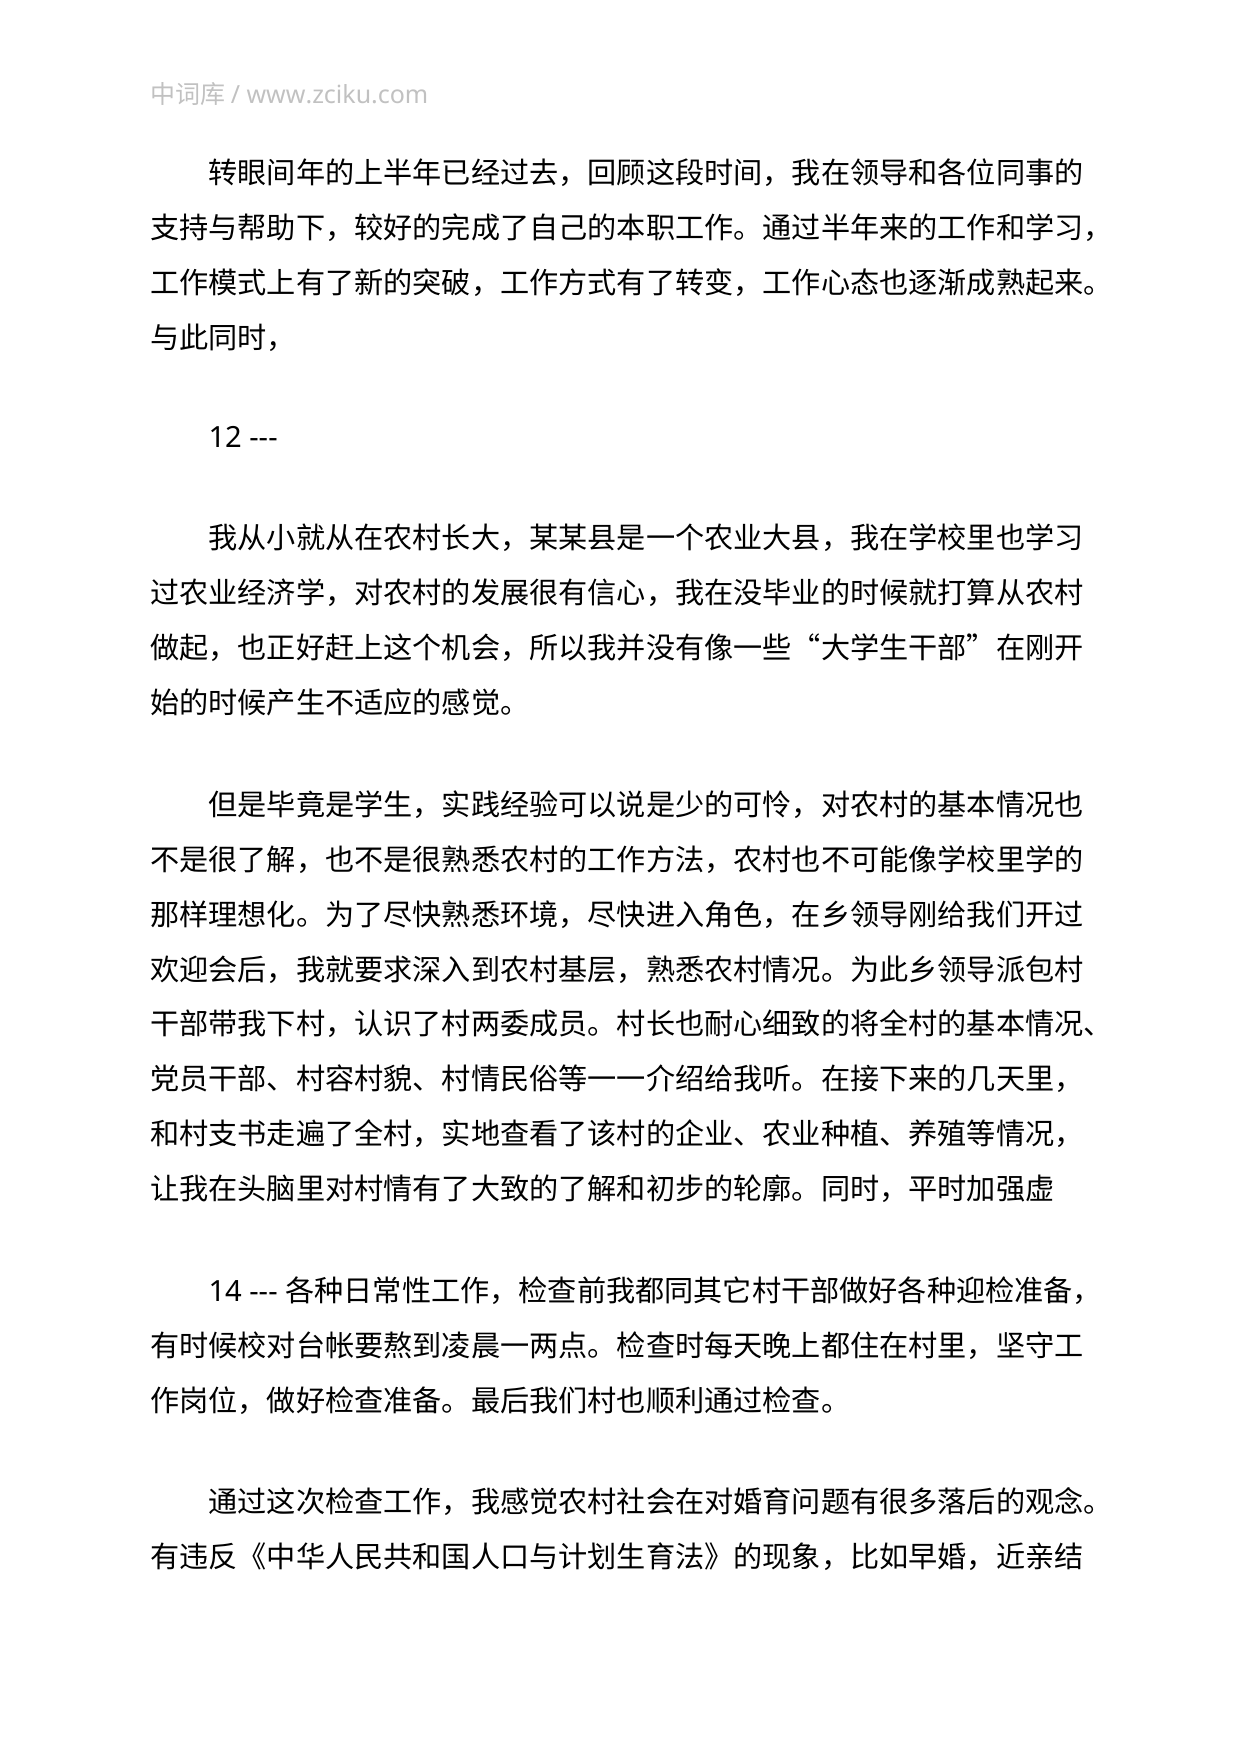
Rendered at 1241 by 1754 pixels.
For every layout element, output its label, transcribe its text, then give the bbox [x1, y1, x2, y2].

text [150, 1479, 1090, 1576]
text 但是毕竟是学生，实践经验可以说是少的可怜，对农村的基本情况也不是很了解，也不是很熟悉农村的工作方法，农村也不可能像学校里学的那样理想化。为了尽快熟悉环境，尽快进入角色，在乡领导刚给我们开过欢迎会后，我就要求深入到农村基层，熟悉农村情况。为此乡领导派包村干部带我下村，认识了村两委成员。村长也耐心细致的将全村的基本情况、党员干部、村容村貌、村情民俗等一一介绍给我听。在接下来的几天里，和村支书走遍了全村，实地查看了该村的企业、农业种植、养殖等情况，让我在头脑里对村情有了大致的了解和初步的轮廓。同时，平时加强虚 [150, 781, 1090, 1208]
text 12 --- [150, 416, 1090, 456]
text 转眼间年的上半年已经过去，回顾这段时间，我在领导和各位同事的支持与帮助下，较好的完成了自己的本职工作。通过半年来的工作和学习，工作模式上有了新的突破，工作方式有了转变，工作心态也逐渐成熟起来。与此同时， [150, 150, 1090, 357]
text 14 --- 各种日常性工作，检查前我都同其它村干部做好各种迎检准备，有时候校对台帐要熬到凌晨一两点。检查时每天晚上都住在村里，坚守工作岗位，做好检查准备。最后我们村也顺利通过检查。 [150, 1267, 1090, 1419]
text 我从小就从在农村长大，某某县是一个农业大县，我在学校里也学习过农业经济学，对农村的发展很有信心，我在没毕业的时候就打算从农村做起，也正好赶上这个机会，所以我并没有像一些“大学生干部”在刚开始的时候产生不适应的感觉。 [150, 515, 1090, 722]
